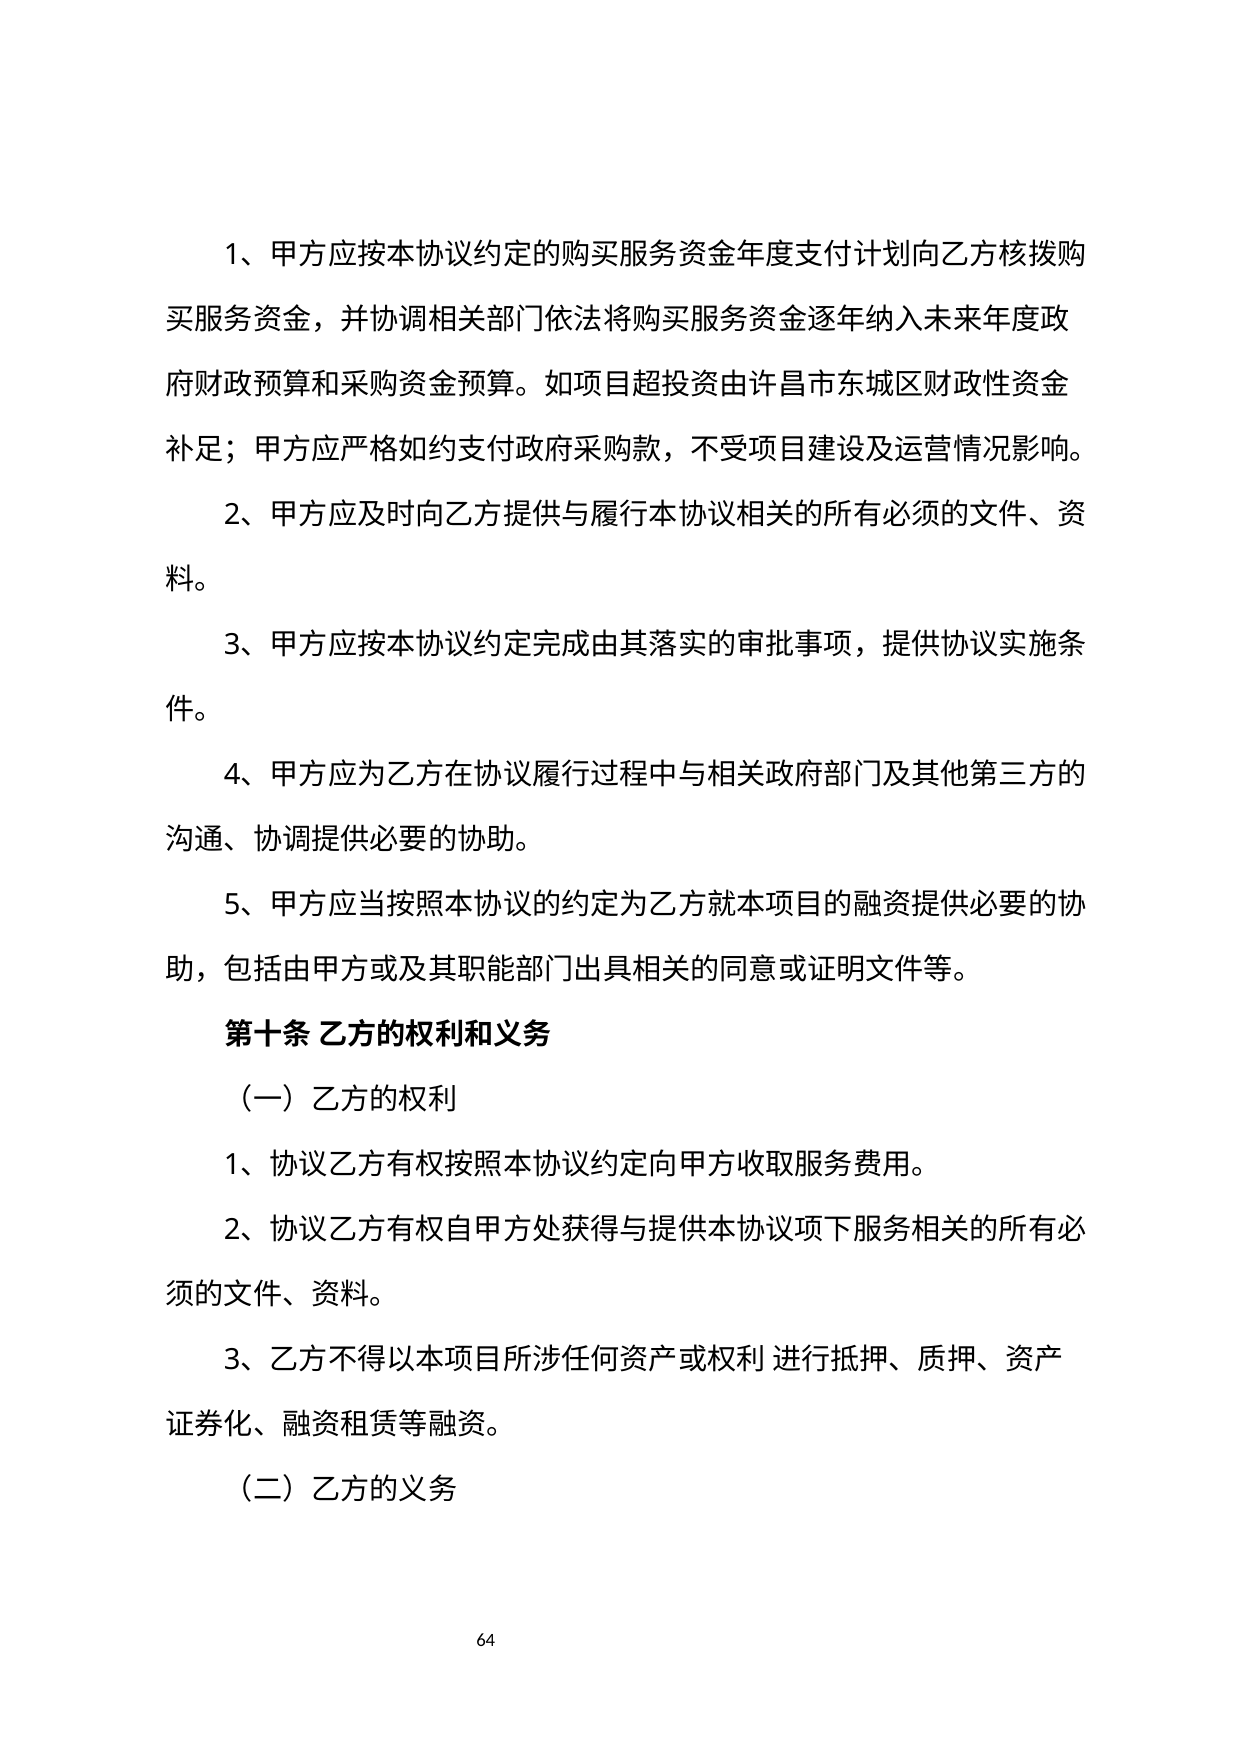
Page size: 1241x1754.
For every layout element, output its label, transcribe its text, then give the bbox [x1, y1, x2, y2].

text 1、协议乙方有权按照本协议约定向甲方收取服务费用。 [165, 1129, 1087, 1194]
text （一）乙方的权利 [165, 1064, 1087, 1129]
text 第十条 乙方的权利和义务 [165, 999, 1087, 1064]
text 3、甲方应按本协议约定完成由其落实的审批事项，提供协议实施条件。 [165, 609, 1087, 739]
text 2、甲方应及时向乙方提供与履行本协议相关的所有必须的文件、资料。 [165, 479, 1087, 609]
text 1、甲方应按本协议约定的购买服务资金年度支付计划向乙方核拨购买服务资金，并协调相关部门依法将购买服务资金逐年纳入未来年度政府财政预算和采购资金预算。如项目超投资由许昌市东城区财政性资金补足；甲方应严格如约支付政府采购款，不受项目建设及运营情况影响。 [165, 219, 1087, 479]
text （二）乙方的义务 [165, 1454, 1087, 1519]
text 4、甲方应为乙方在协议履行过程中与相关政府部门及其他第三方的沟通、协调提供必要的协助。 [165, 739, 1087, 869]
text 3、乙方不得以本项目所涉任何资产或权利 进行抵押、质押、资产证券化、融资租赁等融资。 [165, 1324, 1087, 1454]
text 5、甲方应当按照本协议的约定为乙方就本项目的融资提供必要的协助，包括由甲方或及其职能部门出具相关的同意或证明文件等。 [165, 869, 1087, 999]
text 2、协议乙方有权自甲方处获得与提供本协议项下服务相关的所有必须的文件、资料。 [165, 1194, 1087, 1324]
